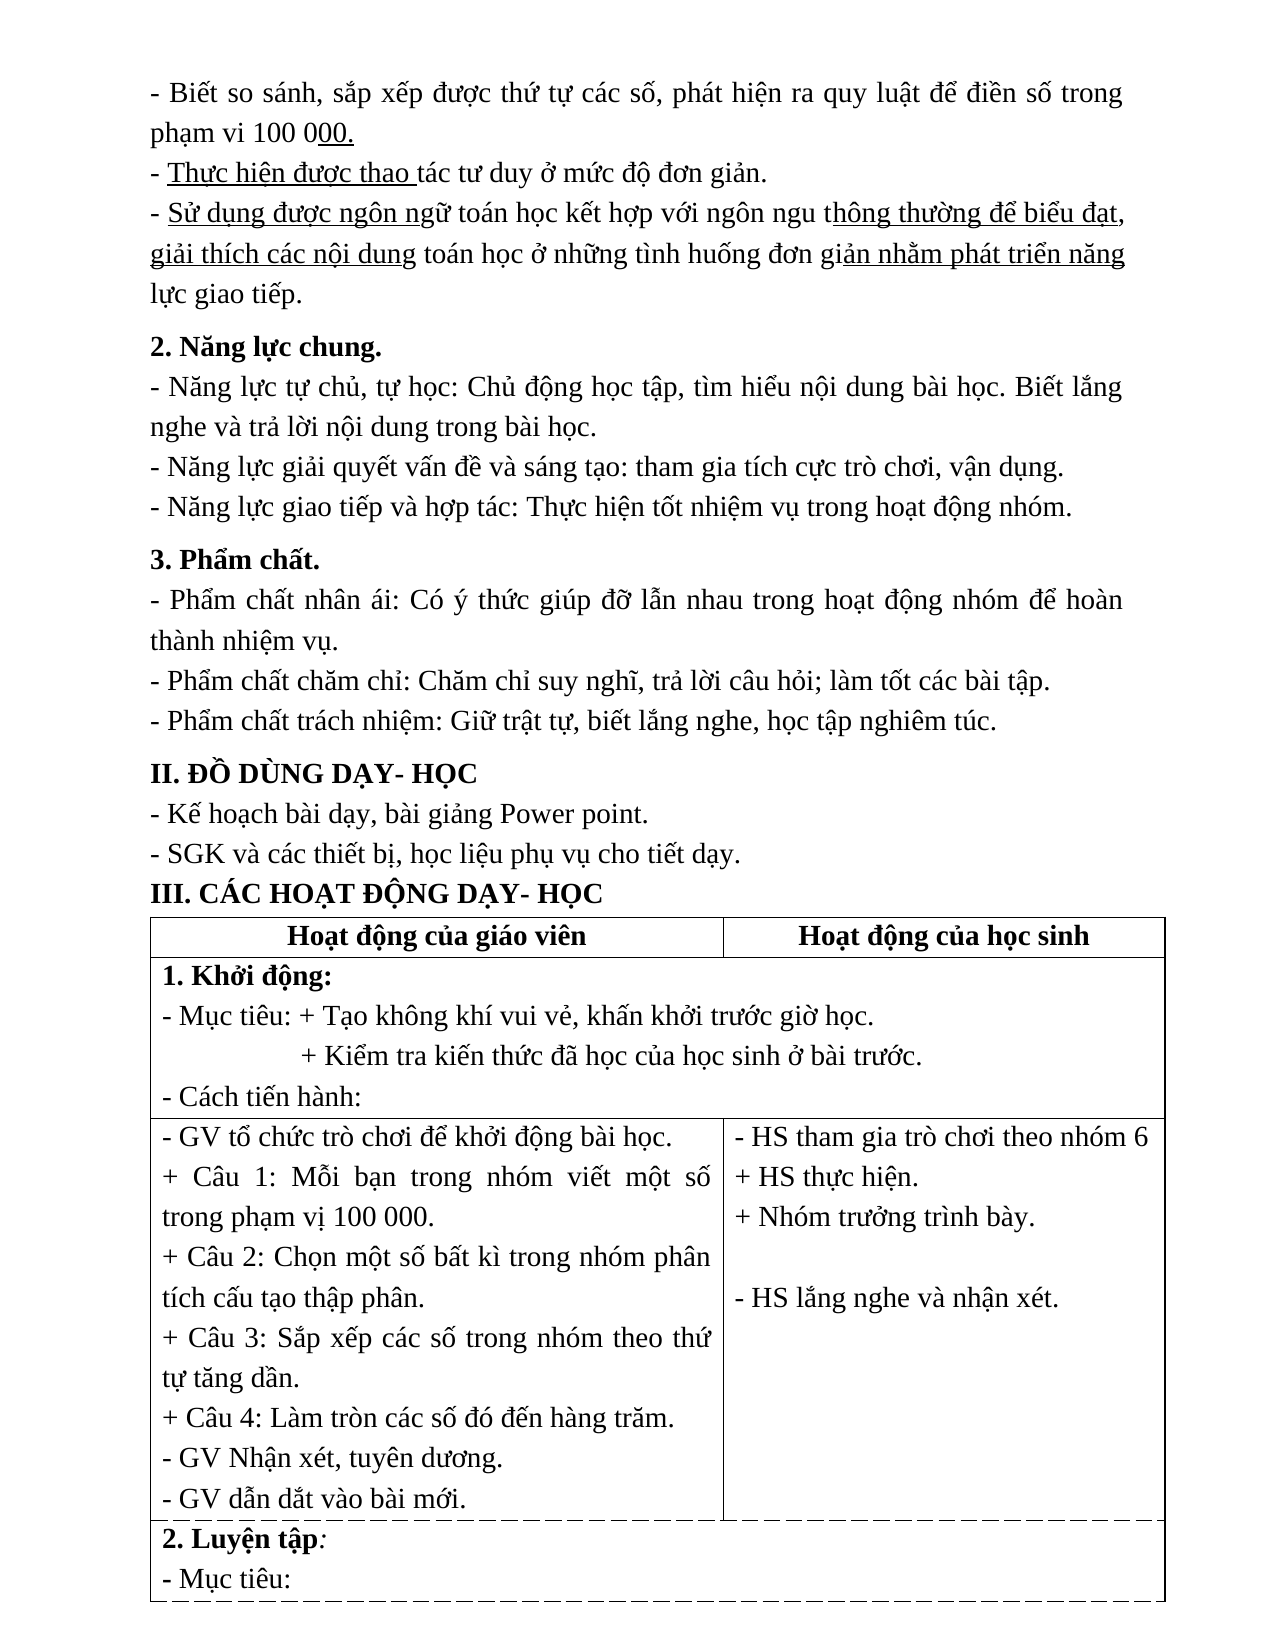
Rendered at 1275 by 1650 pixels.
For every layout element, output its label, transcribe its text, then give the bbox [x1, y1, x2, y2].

text - Thực hiện được thao tác tư duy ở mức độ đơn giản. [150, 155, 1125, 189]
text - Phẩm chất nhân ái: Có ý thức giúp đỡ lẫn nhau trong hoạt động nhóm để hoàn thành nhiệm vụ. [150, 582, 1125, 656]
table_cell - HS tham gia trò chơi theo nhóm 6 + HS thực hiện. + Nhóm trưởng trình bày. - HS lắng nghe và nhận xét. [724, 1119, 1164, 1520]
text - Sử dụng được ngôn ngữ toán học kết hợp với ngôn ngu thông thường để biểu đạt, giải thích các nội dung toán học ở những tình huống đơn giản nhằm phát triển năng lực giao tiếp. [150, 196, 1125, 309]
table_header Hoạt động của giáo viên [151, 918, 723, 957]
table_cell - GV tổ chức trò chơi để khởi động bài học. + Câu 1: Mỗi bạn trong nhóm viết một số trong phạm vị 100 000. + Câu 2: Chọn một số bất kì trong nhóm phân tích cấu tạo thập phân. + Câu 3: Sắp xếp các số trong nhóm theo thứ tự tăng dần. + Câu 4: Làm tròn các số đó đến hàng trăm. - GV Nhận xét, tuyên dương. - GV dẫn dắt vào bài mới. [151, 1119, 723, 1520]
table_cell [151, 1520, 1164, 1601]
text - Năng lực giao tiếp và hợp tác: Thực hiện tốt nhiệm vụ trong hoạt động nhóm. [150, 489, 1125, 523]
text - Phẩm chất chăm chỉ: Chăm chỉ suy nghĩ, trả lời câu hỏi; làm tốt các bài tập. [150, 663, 1125, 696]
text - Kế hoạch bài dạy, bài giảng Power point. [150, 796, 1125, 829]
text - Biết so sánh, sắp xếp được thứ tự các số, phát hiện ra quy luật để điền số trong phạm vi 100 000. [150, 75, 1125, 149]
text 3. Phẩm chất. [150, 542, 1125, 576]
table_header Hoạt động của học sinh [724, 918, 1164, 957]
text III. CÁC HOẠT ĐỘNG DẠY- HỌC [150, 876, 1125, 910]
text II. ĐỒ DÙNG DẠY- HỌC [150, 756, 1125, 789]
text - Năng lực tự chủ, tự học: Chủ động học tập, tìm hiểu nội dung bài học. Biết lắng nghe và trả lời nội dung trong bài học. [150, 369, 1125, 443]
text - SGK và các thiết bị, học liệu phụ vụ cho tiết dạy. [150, 836, 1125, 870]
table_cell 1. Khởi động: - Mục tiêu: + Tạo không khí vui vẻ, khấn khởi trước giờ học. + Kiểm tra kiến thức đã học của học sinh ở bài trước. - Cách tiến hành: [151, 958, 1164, 1118]
text 2. Năng lực chung. [150, 329, 1125, 362]
text - Năng lực giải quyết vấn đề và sáng tạo: tham gia tích cực trò chơi, vận dụng. [150, 449, 1125, 483]
text - Phẩm chất trách nhiệm: Giữ trật tự, biết lắng nghe, học tập nghiêm túc. [150, 703, 1125, 737]
